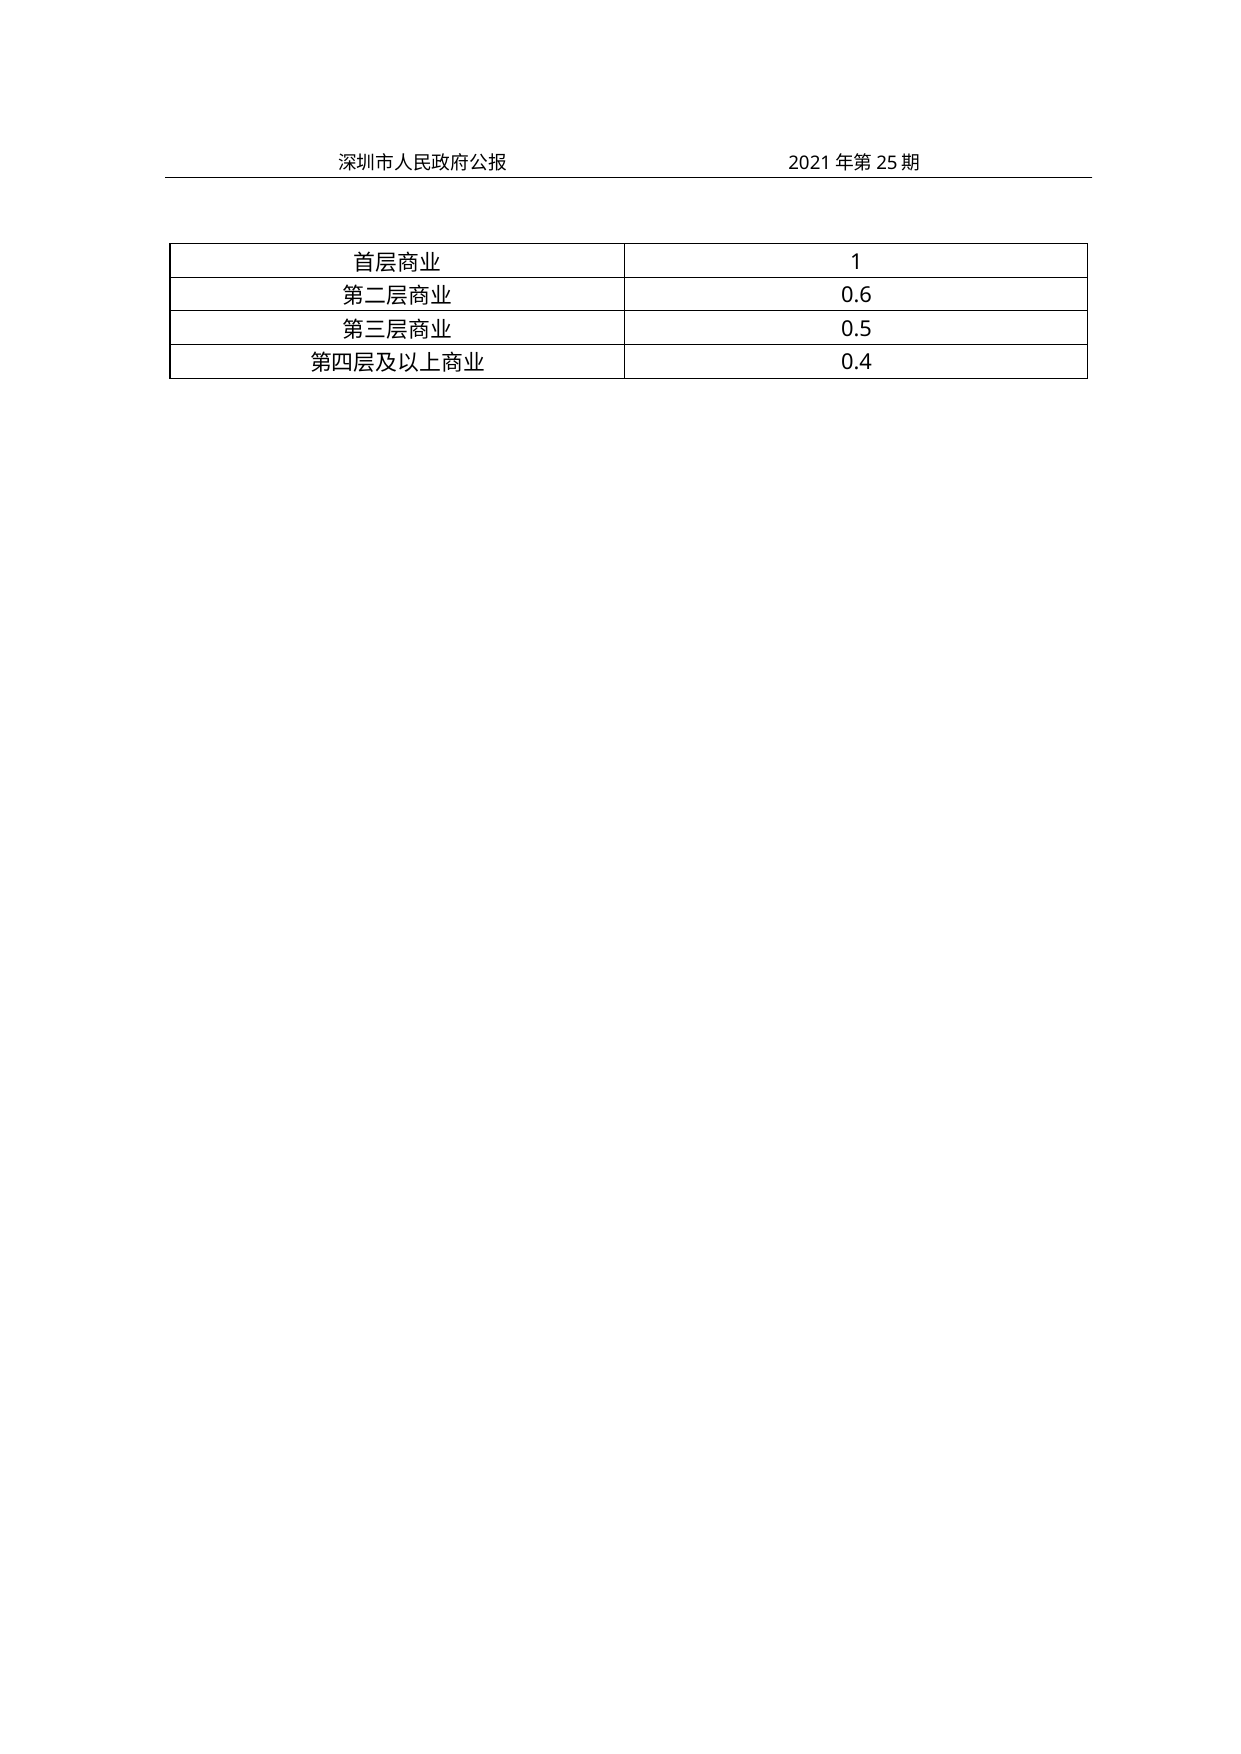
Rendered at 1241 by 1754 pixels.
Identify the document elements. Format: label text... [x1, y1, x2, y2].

table_cell 首层商业 [171, 244, 624, 277]
table_cell 第四层及以上商业 [171, 345, 624, 377]
table_cell 第二层商业 [171, 278, 624, 310]
table_cell 0.4 [625, 345, 1087, 377]
table_cell 第三层商业 [171, 311, 624, 344]
table_cell 0.6 [625, 278, 1087, 310]
table_cell 0.5 [625, 311, 1087, 344]
table_cell 1 [625, 244, 1087, 277]
